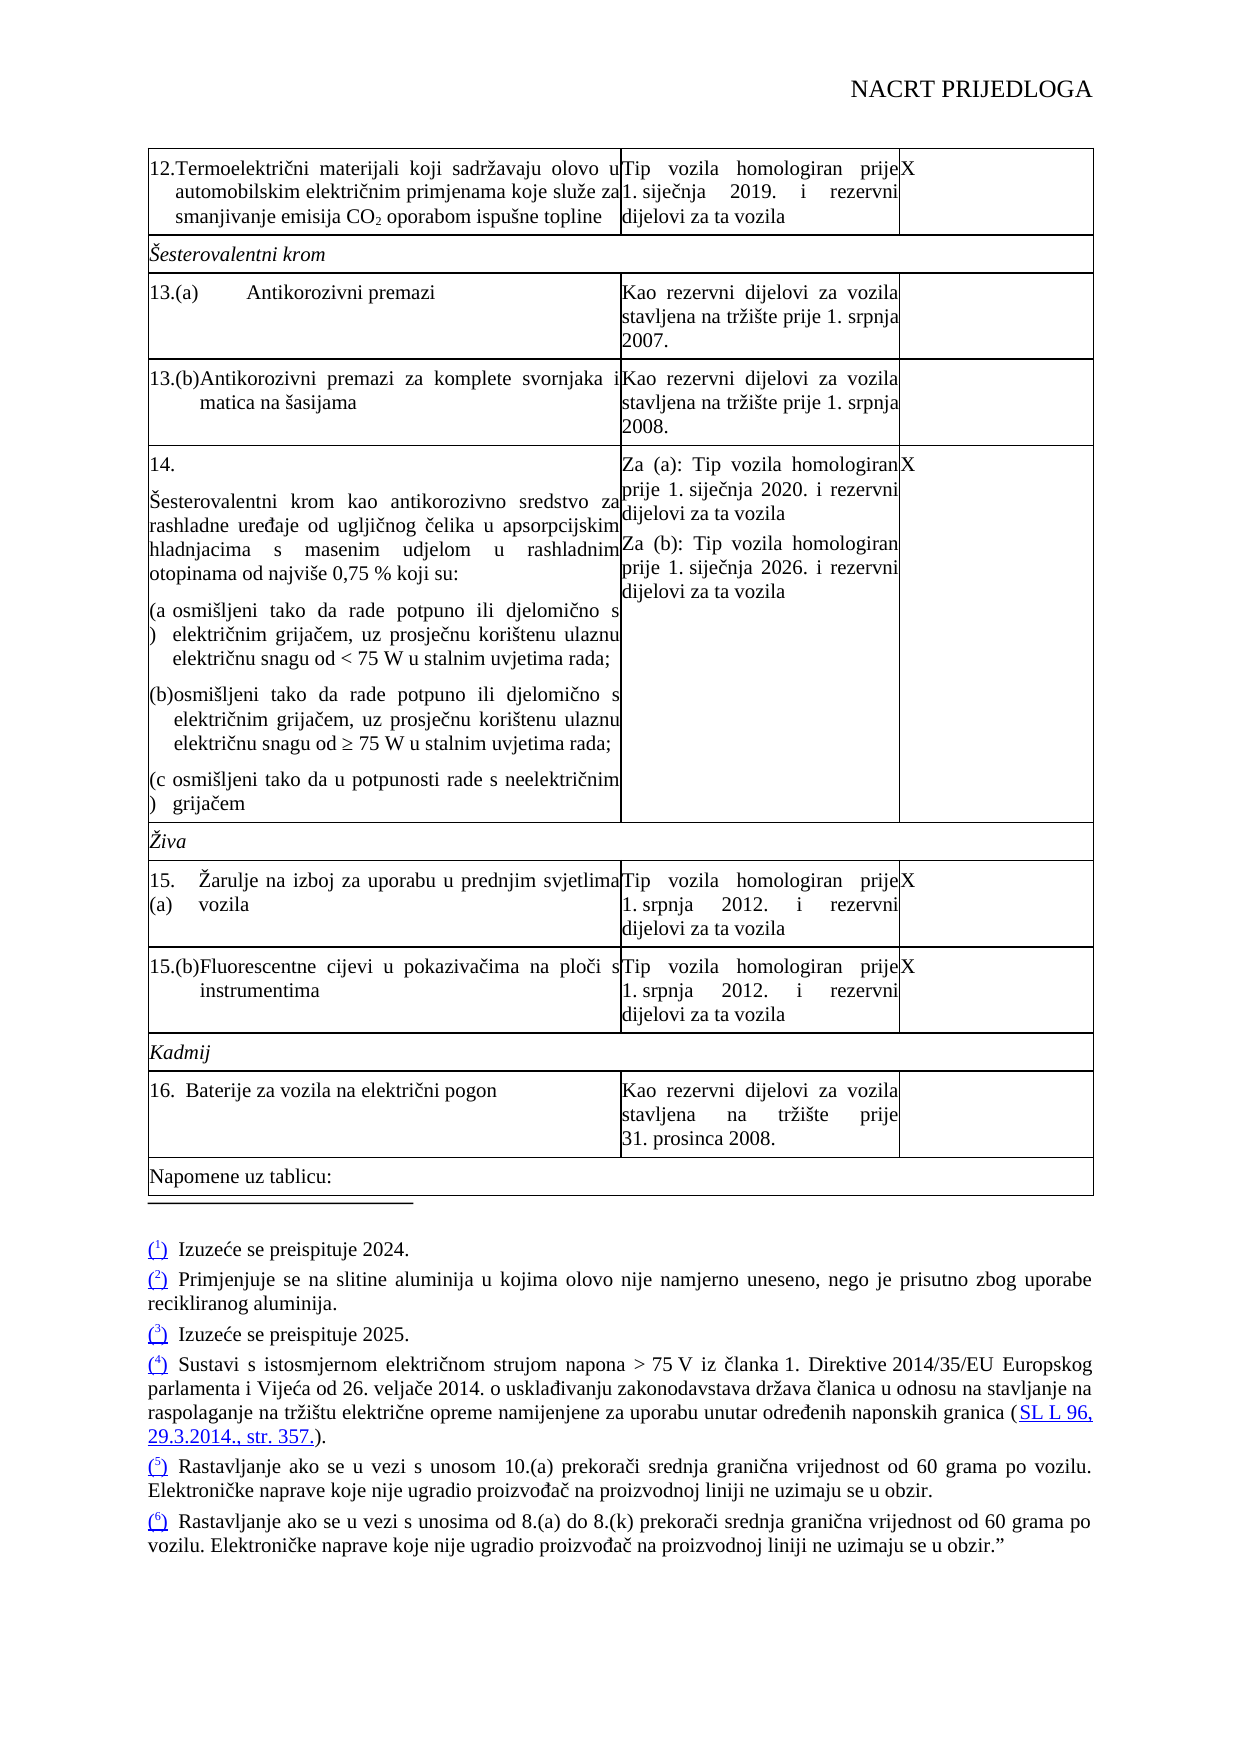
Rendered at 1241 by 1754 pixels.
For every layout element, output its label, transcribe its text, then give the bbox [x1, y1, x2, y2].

table_cell Kao rezervni dijelovi za vozila stavljena na tržište prije 1. srpnja 2008. [622, 360, 899, 444]
table_cell Kao rezervni dijelovi za vozila stavljena na tržište prije 31. prosinca 2008. [622, 1072, 899, 1157]
table_cell Šesterovalentni krom kao antikorozivno sredstvo za rashladne uređaje od ugljičnog čelika u apsorpcijskim hladnjacima s masenim udjelom u rashladnim otopinama od najviše 0,75 % koji su: [149, 446, 620, 822]
table_cell X [900, 948, 1093, 1032]
text (3) Izuzeće se preispituje 2025. [148, 1321, 1093, 1346]
table_cell Šesterovalentni krom [149, 236, 1093, 272]
text (5) Rastavljanje ako se u vezi s unosom 10.(a) prekorači srednja granična vrijednost od 60 grama po vozilu. Elektroničke naprave koje nije ugradio proizvođač na proizvodnoj liniji ne uzimaju se u obzir. [148, 1454, 1093, 1502]
table_cell Za (a): Tip vozila homologiran prije 1. siječnja 2020. i rezervni dijelovi za ta vozila Za (b): Tip vozila homologiran prije 1. siječnja 2026. i rezervni dijelovi za ta vozila [622, 446, 899, 822]
text (2) Primjenjuje se na slitine aluminija u kojima olovo nije namjerno uneseno, nego je prisutno zbog uporabe recikliranog aluminija. [148, 1267, 1093, 1315]
table_cell Kadmij [149, 1034, 1093, 1070]
table_cell Živa [149, 823, 1093, 860]
table_cell [149, 948, 620, 1032]
table_cell [149, 274, 620, 358]
table_cell X [900, 861, 1093, 946]
table_cell Tip vozila homologiran prije 1. srpnja 2012. i rezervni dijelovi za ta vozila [622, 861, 899, 946]
text (1) Izuzeće se preispituje 2024. [148, 1237, 1093, 1261]
table_cell X [900, 446, 1093, 822]
table_cell [900, 360, 1093, 444]
table_cell [149, 861, 620, 946]
table_cell X [900, 149, 1093, 234]
table_cell [900, 1072, 1093, 1157]
table_cell Kao rezervni dijelovi za vozila stavljena na tržište prije 1. srpnja 2007. [622, 274, 899, 358]
table_cell [149, 149, 620, 234]
table_cell [149, 360, 620, 444]
table_cell Tip vozila homologiran prije 1. siječnja 2019. i rezervni dijelovi za ta vozila [622, 149, 899, 234]
table_cell [900, 274, 1093, 358]
table_cell Tip vozila homologiran prije 1. srpnja 2012. i rezervni dijelovi za ta vozila [622, 948, 899, 1032]
table_cell Napomene uz tablicu: [149, 1158, 1093, 1195]
text (4) Sustavi s istosmjernom električnom strujom napona > 75 V iz članka 1. Direktive 2014/35/EU Europskog parlamenta i Vijeća od 26. veljače 2014. o usklađivanju zakonodavstava država članica u odnosu na stavljanje na raspolaganje na tržištu električne opreme namijenjene za uporabu unutar određenih naponskih granica (SL L 96, 29.3.2014., str. 357.). [148, 1352, 1093, 1448]
table_cell [149, 1072, 620, 1157]
text (6) Rastavljanje ako se u vezi s unosima od 8.(a) do 8.(k) prekorači srednja granična vrijednost od 60 grama po vozilu. Elektroničke naprave koje nije ugradio proizvođač na proizvodnoj liniji ne uzimaju se u obzir.” [148, 1509, 1093, 1557]
